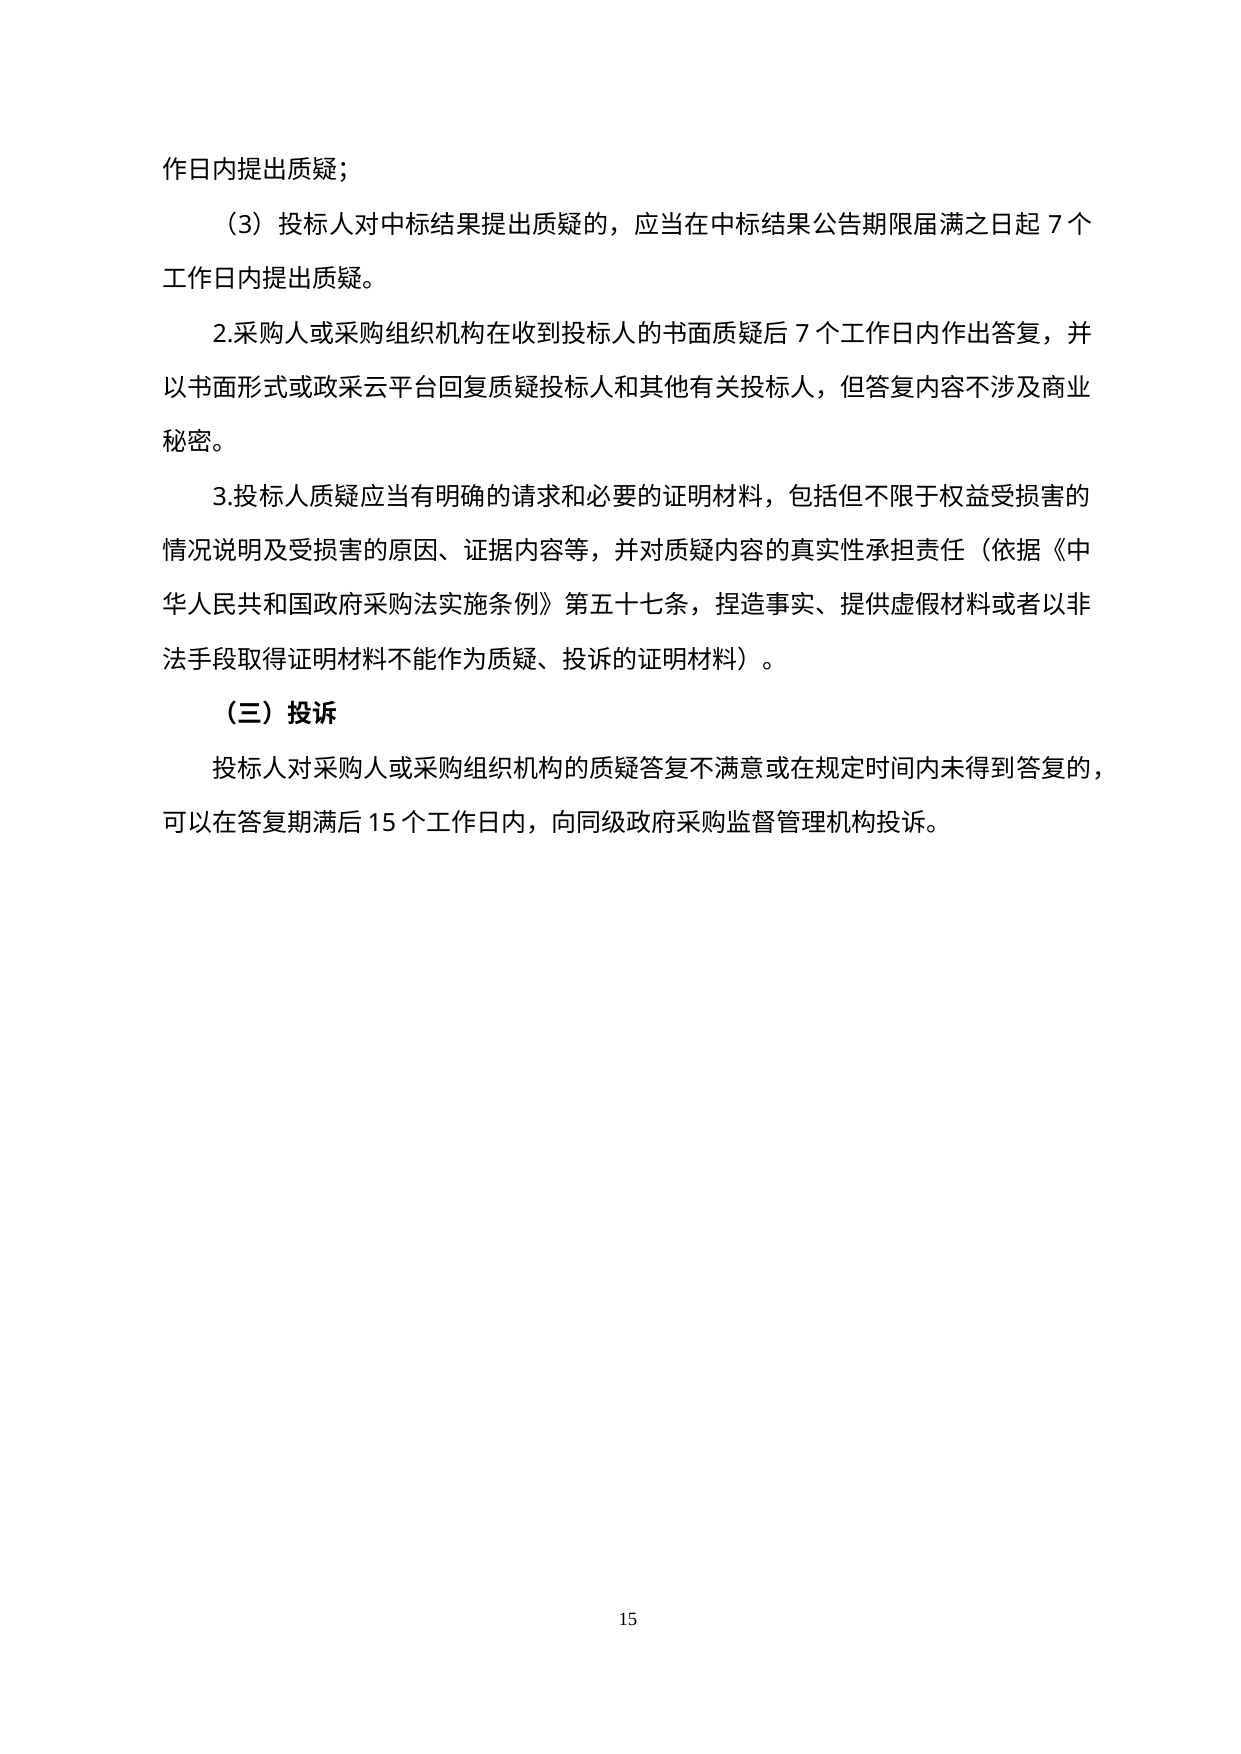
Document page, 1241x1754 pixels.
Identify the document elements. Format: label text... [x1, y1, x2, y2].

text 投标人对采购人或采购组织机构的质疑答复不满意或在规定时间内未得到答复的，可以在答复期满后15个工作日内，向同级政府采购监督管理机构投诉。 [162, 748, 1093, 839]
text 2.采购人或采购组织机构在收到投标人的书面质疑后7个工作日内作出答复，并以书面形式或政采云平台回复质疑投标人和其他有关投标人，但答复内容不涉及商业秘密。 [162, 313, 1093, 458]
text （3）投标人对中标结果提出质疑的，应当在中标结果公告期限届满之日起7个工作日内提出质疑。 [162, 204, 1093, 295]
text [162, 150, 1093, 186]
text （三）投诉 [162, 694, 1093, 730]
text 3.投标人质疑应当有明确的请求和必要的证明材料，包括但不限于权益受损害的情况说明及受损害的原因、证据内容等，并对质疑内容的真实性承担责任（依据《中华人民共和国政府采购法实施条例》第五十七条，捏造事实、提供虚假材料或者以非法手段取得证明材料不能作为质疑、投诉的证明材料）。 [162, 476, 1093, 676]
